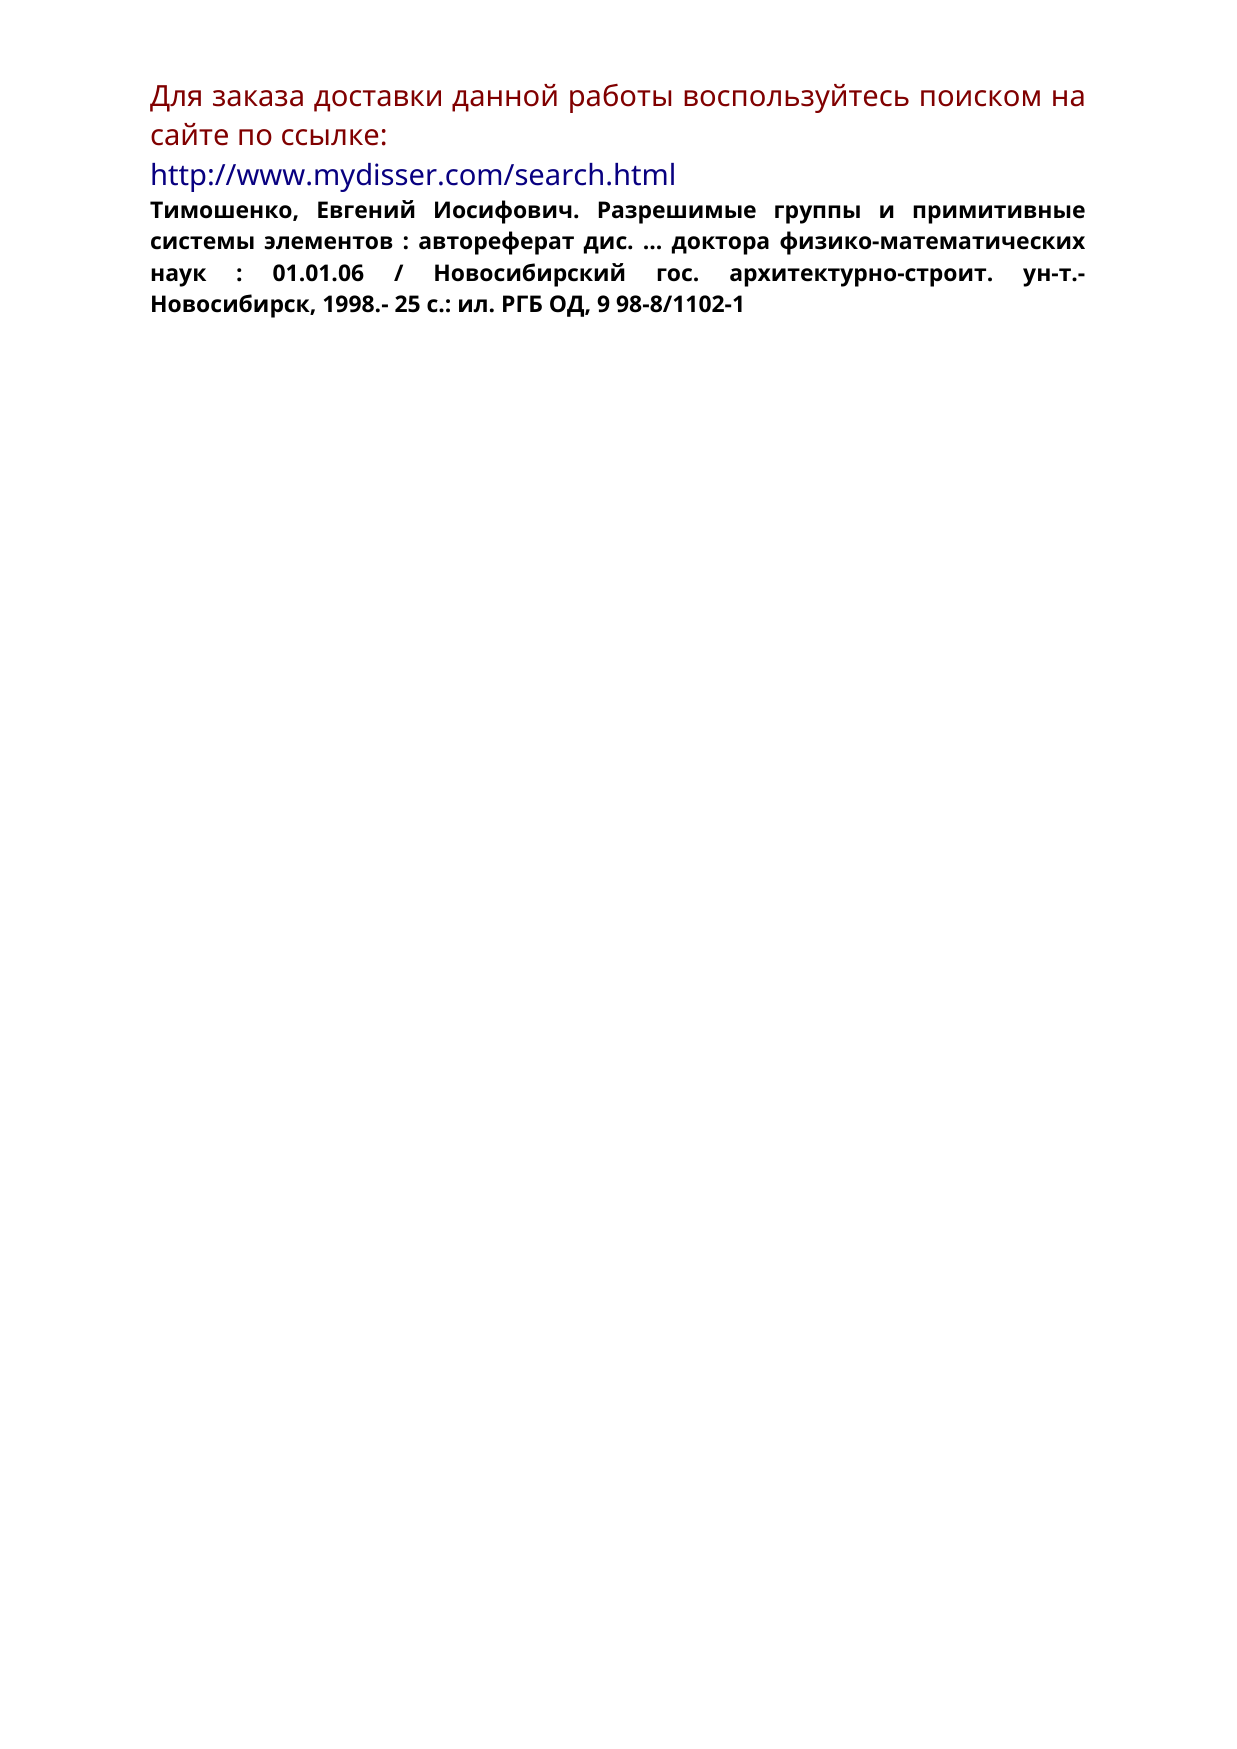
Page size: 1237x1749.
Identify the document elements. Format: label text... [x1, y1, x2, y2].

text Тимошенко, Евгений Иосифович. Разрешимые группы и примитивные системы элементов : автореферат дис. ... доктора физико-математических наук : 01.01.06 / Новосибирский гос. архитектурно-строит. ун-т.- Новосибирск, 1998.- 25 с.: ил. РГБ ОД, 9 98-8/1102-1 [150, 194, 1086, 319]
